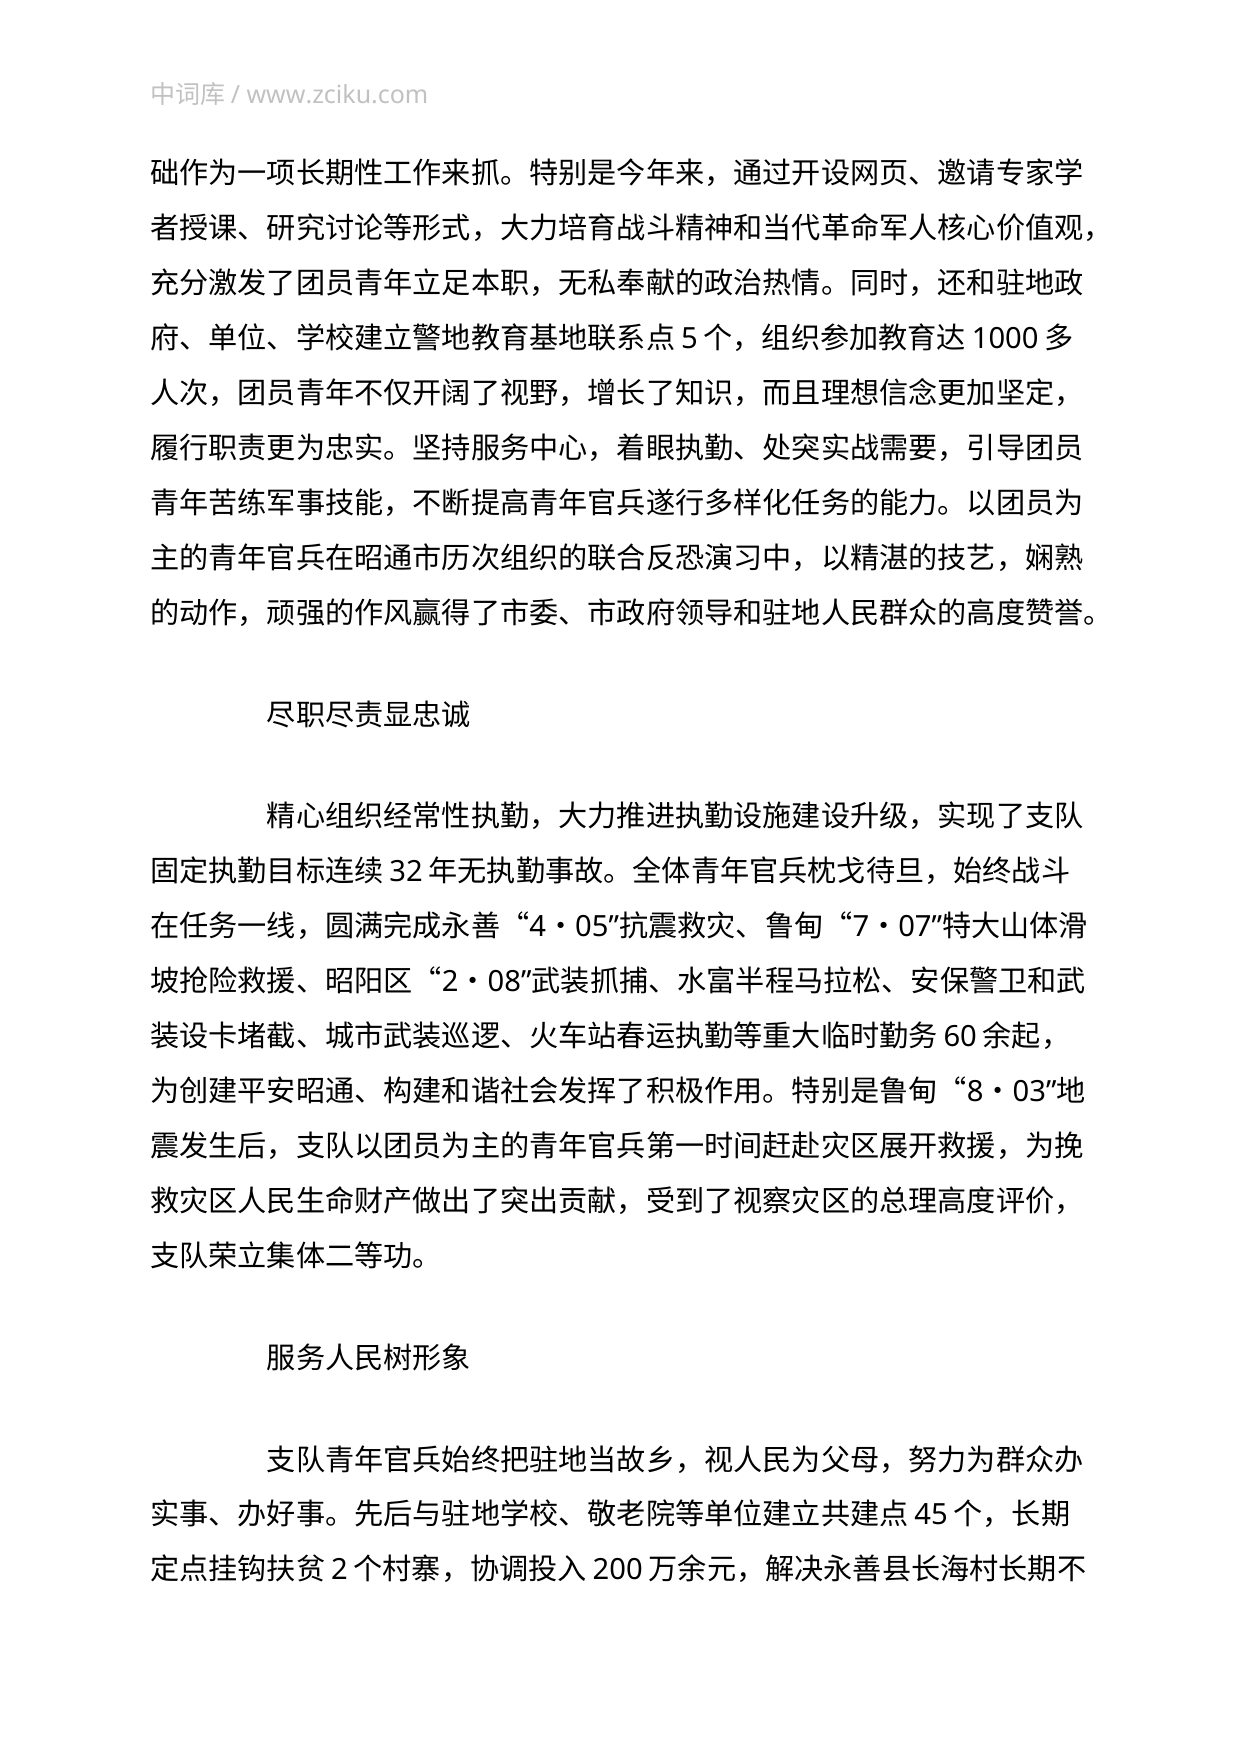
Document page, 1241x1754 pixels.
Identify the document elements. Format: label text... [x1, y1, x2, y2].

text 精心组织经常性执勤，大力推进执勤设施建设升级，实现了支队固定执勤目标连续32年无执勤事故。全体青年官兵枕戈待旦，始终战斗在任务一线，圆满完成永善“4・05”抗震救灾、鲁甸“7・07”特大山体滑坡抢险救援、昭阳区“2・08”武装抓捕、水富半程马拉松、安保警卫和武装设卡堵截、城市武装巡逻、火车站春运执勤等重大临时勤务60余起，为创建平安昭通、构建和谐社会发挥了积极作用。特别是鲁甸“8・03”地震发生后，支队以团员为主的青年官兵第一时间赶赴灾区展开救援，为挽救灾区人民生命财产做出了突出贡献，受到了视察灾区的总理高度评价，支队荣立集体二等功。 [150, 793, 1090, 1275]
text 服务人民树形象 [150, 1334, 1090, 1377]
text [150, 150, 1090, 632]
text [150, 1436, 1090, 1588]
text 尽职尽责显忠诚 [150, 691, 1090, 733]
